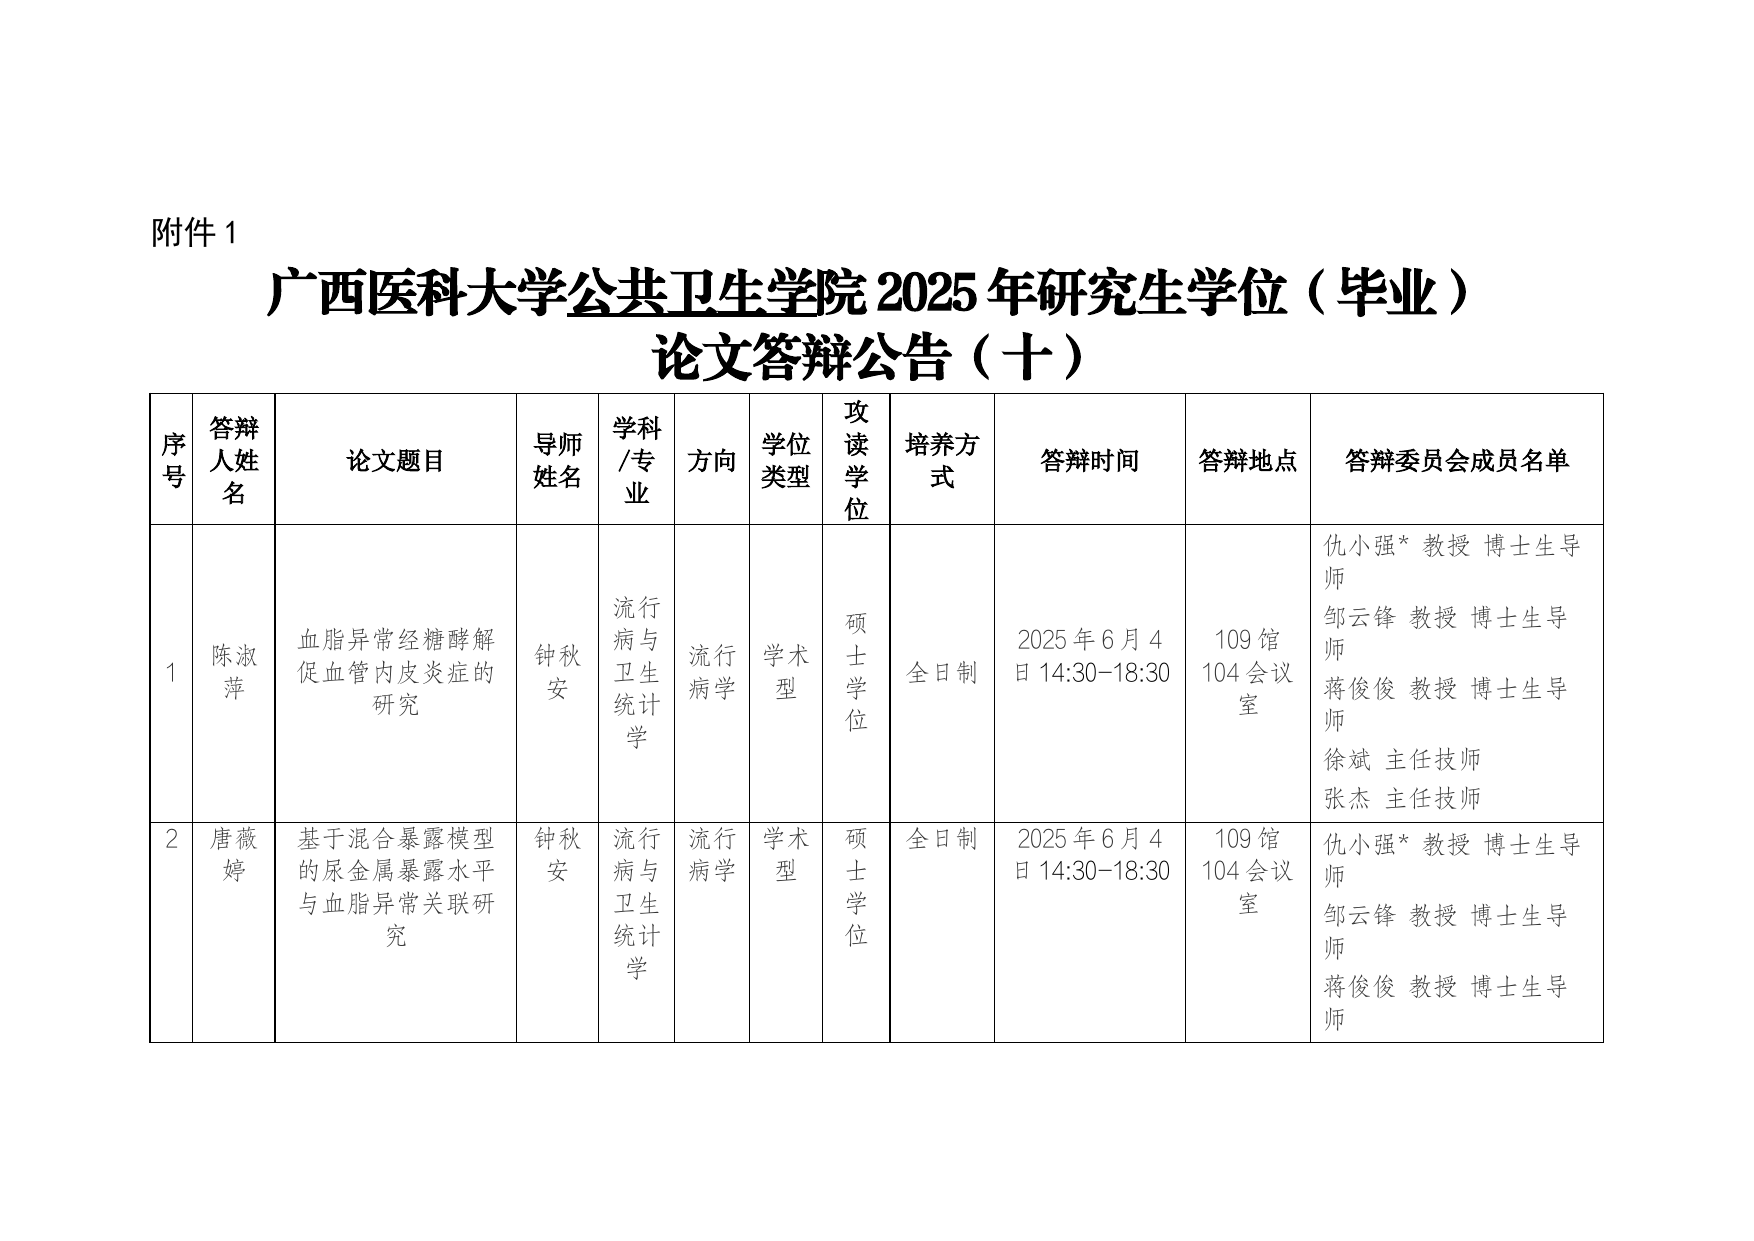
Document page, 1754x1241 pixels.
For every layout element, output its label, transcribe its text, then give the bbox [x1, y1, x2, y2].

table_cell 流行病学 [675, 823, 749, 1042]
table_header 学位类型 [750, 394, 822, 524]
table_cell 唐薇婷 [193, 823, 274, 1042]
table_cell 钟秋安 [517, 823, 598, 1042]
text 附件1 [150, 198, 1604, 263]
table_cell 2 [151, 823, 192, 1042]
table_header 答辩时间 [995, 394, 1185, 524]
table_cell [1311, 823, 1603, 1042]
table_header 答辩人姓名 [193, 394, 274, 524]
table_cell 流行病学 [675, 525, 749, 822]
table_cell 流行病与卫生统计学 [599, 525, 674, 822]
table_cell 全日制 [891, 525, 994, 822]
table_cell 1 [151, 525, 192, 822]
table_cell 学术型 [750, 525, 822, 822]
table_cell 109馆104会议室 [1186, 525, 1310, 822]
table_header 方向 [675, 394, 749, 524]
table_cell 陈淑萍 [193, 525, 274, 822]
table_header 学科/专业 [599, 394, 674, 524]
table_cell 硕士学位 [823, 823, 889, 1042]
table_header 论文题目 [276, 394, 516, 524]
text 论文答辩公告（十） [150, 328, 1604, 393]
table_header 序号 [151, 394, 192, 524]
table_header 培养方式 [891, 394, 994, 524]
table_cell 109馆104会议室 [1186, 823, 1310, 1042]
text 广西医科大学公共卫生学院2025年研究生学位（毕业） [150, 263, 1604, 328]
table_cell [276, 823, 516, 1042]
table_cell 流行病与卫生统计学 [599, 823, 674, 1042]
table_cell 钟秋安 [517, 525, 598, 822]
table_header 答辩委员会成员名单 [1311, 394, 1603, 524]
table_header 答辩地点 [1186, 394, 1310, 524]
table_cell 2025年6月4日14:30-18:30 [995, 525, 1185, 822]
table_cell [995, 823, 1185, 1042]
table_cell 学术型 [750, 823, 822, 1042]
table_cell 血脂异常经糖酵解促血管内皮炎症的研究 [276, 525, 516, 822]
table_header 导师姓名 [517, 394, 598, 524]
table_header 攻读学位 [823, 394, 889, 524]
table_cell 硕士学位 [823, 525, 889, 822]
table_cell 全日制 [891, 823, 994, 1042]
table_cell 仇小强* 教授 博士生导师 邹云锋 教授 博士生导师 蒋俊俊 教授 博士生导师 徐斌 主任技师 张杰 主任技师 [1311, 525, 1603, 822]
